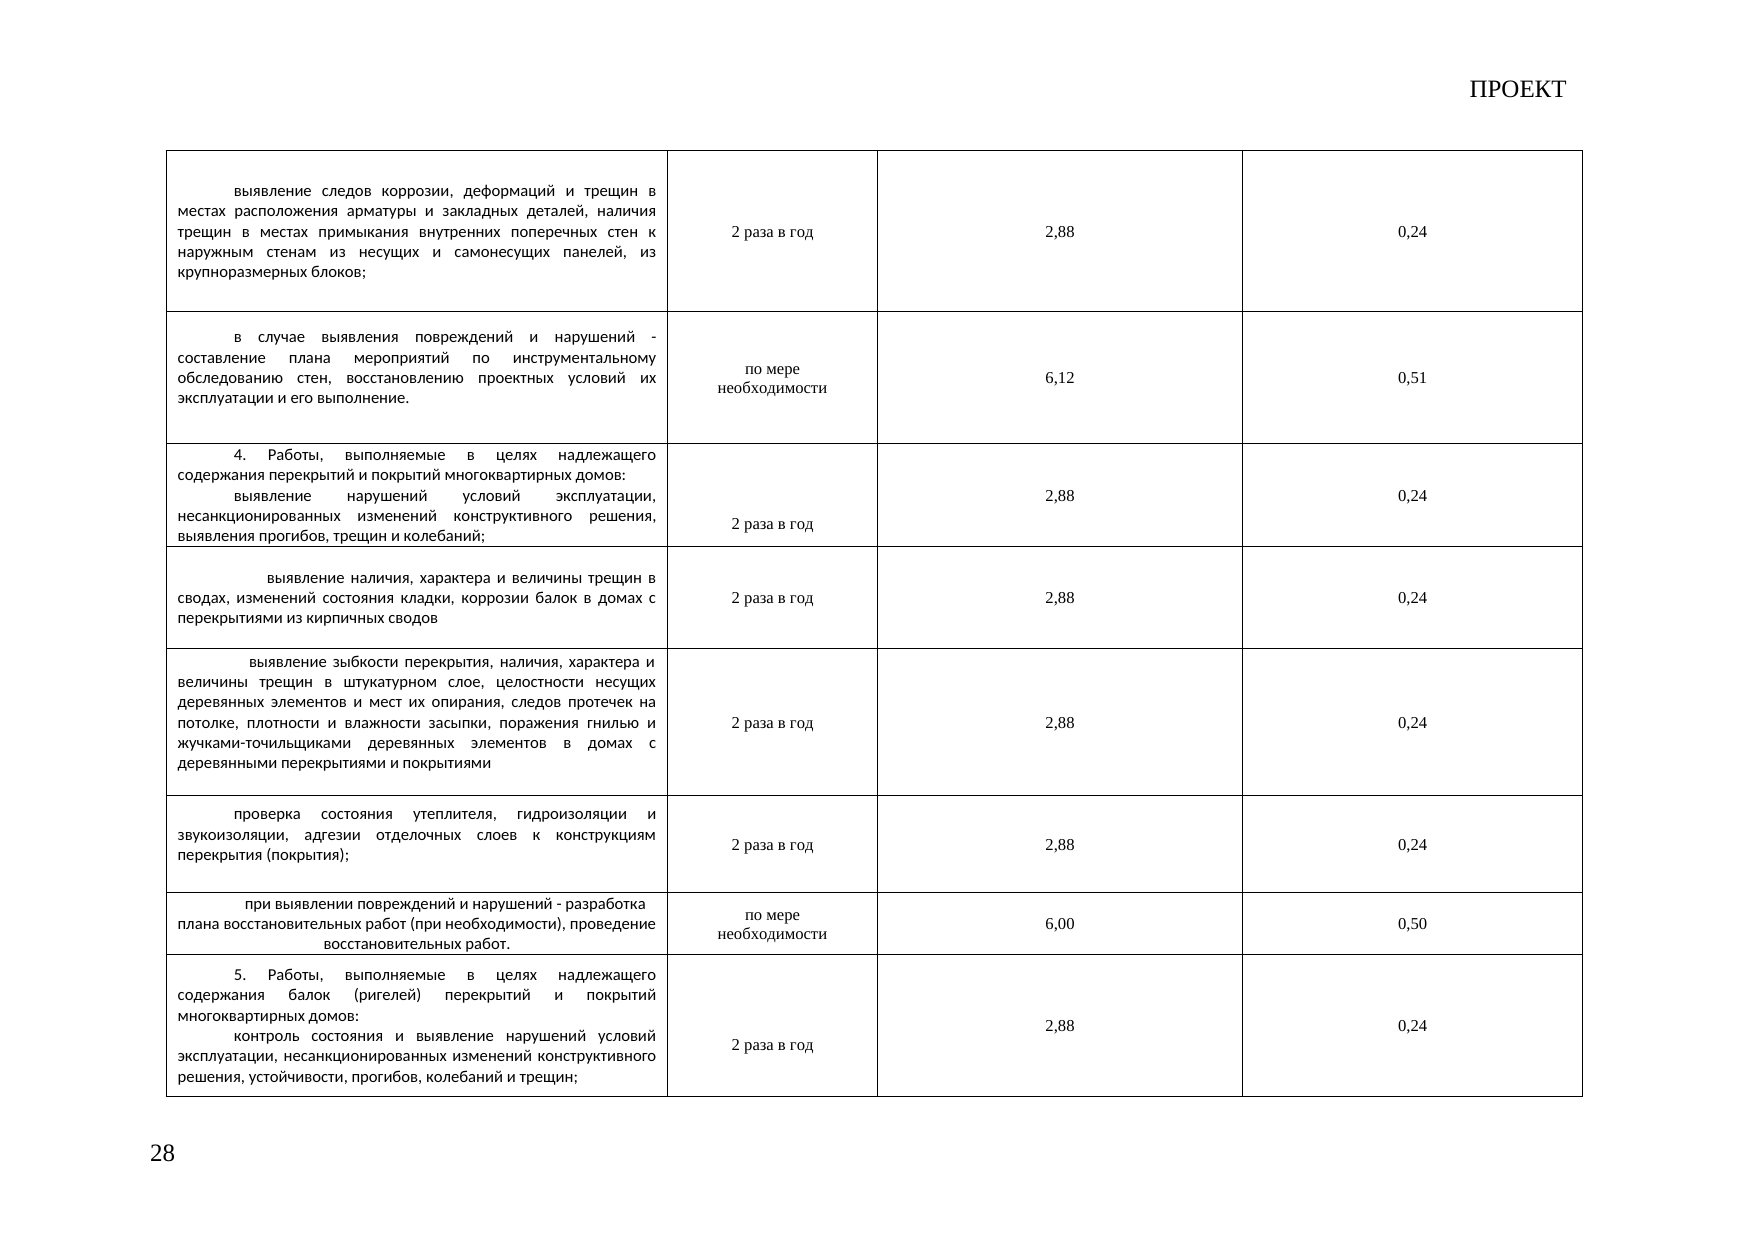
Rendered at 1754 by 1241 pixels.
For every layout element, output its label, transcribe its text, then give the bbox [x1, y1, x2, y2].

table_cell 2,88 [878, 151, 1242, 311]
table_cell в случае выявления повреждений и нарушений - составление плана мероприятий по инструментальному обследованию стен, восстановлению проектных условий их эксплуатации и его выполнение. [167, 312, 667, 443]
table_cell по мере необходимости [668, 893, 877, 954]
table_cell 5. Работы, выполняемые в целях надлежащего содержания балок (ригелей) перекрытий и покрытий многоквартирных домов: контроль состояния и выявление нарушений условий эксплуатации, несанкционированных изменений конструктивного решения, устойчивости, прогибов, колебаний и трещин; [167, 955, 667, 1096]
table_cell 0,24 [1243, 649, 1582, 795]
table_cell 2 раза в год [668, 955, 877, 1096]
table_cell выявление зыбкости перекрытия, наличия, характера и величины трещин в штукатурном слое, целостности несущих деревянных элементов и мест их опирания, следов протечек на потолке, плотности и влажности засыпки, поражения гнилью и жучками-точильщиками деревянных элементов в домах с деревянными перекрытиями и покрытиями [167, 649, 667, 795]
table_cell 2,88 [878, 444, 1242, 546]
table_cell 2,88 [878, 796, 1242, 892]
table_cell при выявлении повреждений и нарушений - разработка плана восстановительных работ (при необходимости), проведение восстановительных работ. [167, 893, 667, 954]
table_cell 2 раза в год [668, 547, 877, 648]
table_cell 6,00 [878, 893, 1242, 954]
table_cell 0,51 [1243, 312, 1582, 443]
table_cell 2,88 [878, 547, 1242, 648]
table_cell 0,24 [1243, 955, 1582, 1096]
table_cell 0,24 [1243, 444, 1582, 546]
table_cell 6,12 [878, 312, 1242, 443]
table_cell 2,88 [878, 955, 1242, 1096]
table_cell 2 раза в год [668, 649, 877, 795]
table_cell 0,24 [1243, 151, 1582, 311]
table_cell по мере необходимости [668, 312, 877, 443]
table_cell 4. Работы, выполняемые в целях надлежащего содержания перекрытий и покрытий многоквартирных домов: выявление нарушений условий эксплуатации, несанкционированных изменений конструктивного решения, выявления прогибов, трещин и колебаний; [167, 444, 667, 546]
table_cell проверка состояния утеплителя, гидроизоляции и звукоизоляции, адгезии отделочных слоев к конструкциям перекрытия (покрытия); [167, 796, 667, 892]
table_cell 2,88 [878, 649, 1242, 795]
table_cell выявление следов коррозии, деформаций и трещин в местах расположения арматуры и закладных деталей, наличия трещин в местах примыкания внутренних поперечных стен к наружным стенам из несущих и самонесущих панелей, из крупноразмерных блоков; [167, 151, 667, 311]
table_cell 0,24 [1243, 547, 1582, 648]
table_cell 2 раза в год [668, 796, 877, 892]
table_cell 0,50 [1243, 893, 1582, 954]
table_cell 0,24 [1243, 796, 1582, 892]
table_cell выявление наличия, характера и величины трещин в сводах, изменений состояния кладки, коррозии балок в домах с перекрытиями из кирпичных сводов [167, 547, 667, 648]
table_cell 2 раза в год [668, 151, 877, 311]
table_cell 2 раза в год [668, 444, 877, 546]
